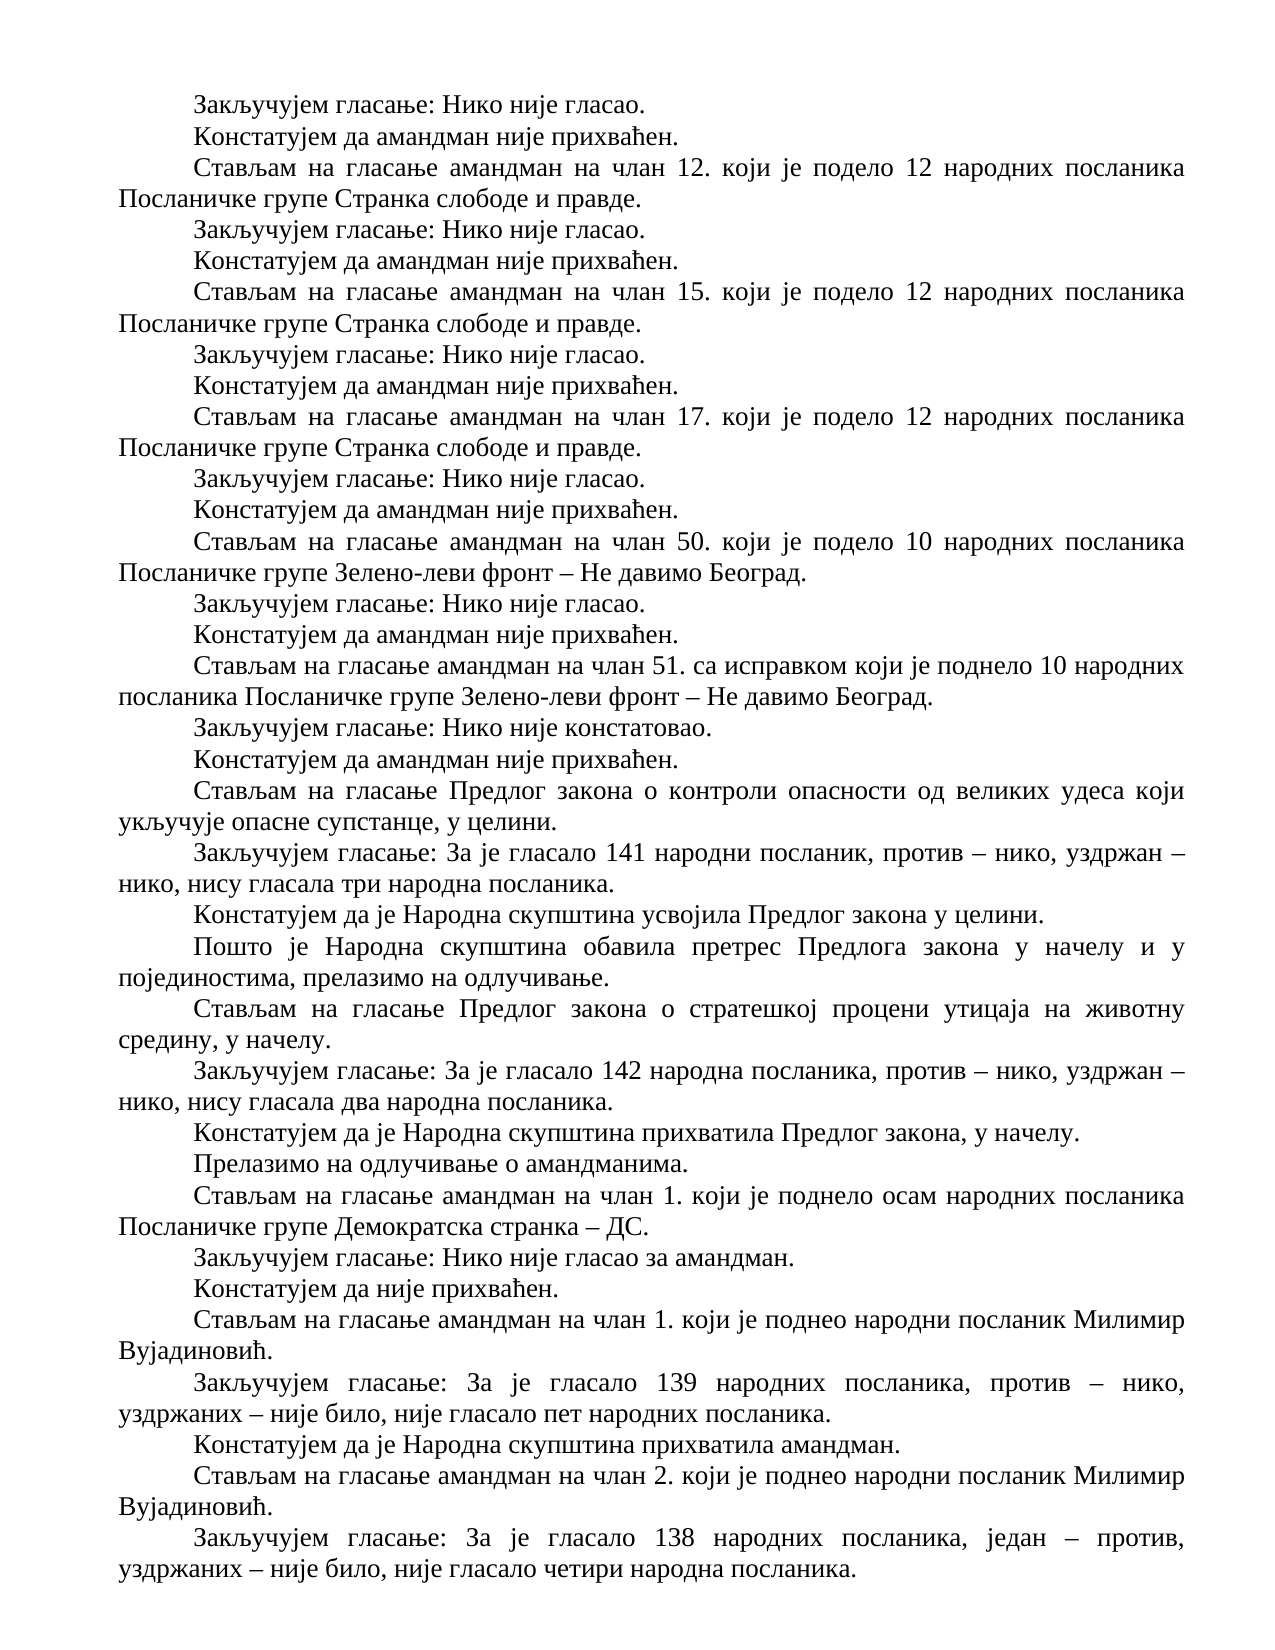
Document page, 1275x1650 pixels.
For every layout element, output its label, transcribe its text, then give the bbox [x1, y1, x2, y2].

text Стављам на гласање амандман на члан 17. који је подело 12 народних посланика Посланичке групе Странка слободе и правде. [118, 400, 1186, 462]
text Стављам на гласање амандман на члан 1. који је поднео народни посланик Милимир Вујадиновић. [118, 1303, 1186, 1366]
text Констатујем да није прихваћен. [118, 1272, 1186, 1303]
text Стављам на гласање амандман на члан 1. који је поднело осам народних посланика Посланичке групе Демократска странка – ДС. [118, 1179, 1186, 1241]
text Закључујем гласање: Нико није гласао. [118, 213, 1186, 244]
text Констатујем да амандман није прихваћен. [118, 244, 1186, 276]
text Закључујем гласање: За је гласало 141 народни посланик, против – нико, уздржан – нико, нису гласала три народна посланика. [118, 836, 1186, 898]
text Констатујем да амандман није прихваћен. [118, 120, 1186, 151]
text Закључујем гласање: Нико није гласао. [118, 462, 1186, 493]
text Закључујем гласање: За је гласало 139 народних посланика, против – нико, уздржаних – није било, није гласало пет народних посланика. [118, 1366, 1186, 1428]
text Закључујем гласање: За је гласало 138 народних посланика, један – против, уздржаних – није било, није гласало четири народна посланика. [118, 1521, 1186, 1584]
text Констатујем да амандман није прихваћен. [118, 618, 1186, 649]
text Закључујем гласање: Нико није констатовао. [118, 712, 1186, 743]
text Констатујем да је Народна скупштина прихватила Предлог закона, у начелу. [118, 1116, 1186, 1148]
text Закључујем гласање: Нико није гласао. [118, 89, 1186, 120]
text Констатујем да је Народна скупштина усвојила Предлог закона у целини. [118, 898, 1186, 929]
text Констатујем да је Народна скупштина прихватила амандман. [118, 1428, 1186, 1459]
text Констатујем да амандман није прихваћен. [118, 369, 1186, 400]
text Стављам на гласање амандман на члан 51. са исправком који је поднело 10 народних посланика Посланичке групе Зелено-леви фронт – Не давимо Београд. [118, 649, 1186, 712]
text Стављам на гласање амандман на члан 2. који је поднео народни посланик Милимир Вујадиновић. [118, 1459, 1186, 1521]
text Стављам на гласање амандман на члан 50. који је подело 10 народних посланика Посланичке групе Зелено-леви фронт – Не давимо Београд. [118, 525, 1186, 587]
text Закључујем гласање: Нико није гласао. [118, 338, 1186, 369]
text Пошто је Народна скупштина обавила претрес Предлога закона у начелу и у појединостима, прелазимо на одлучивање. [118, 929, 1186, 992]
text Стављам на гласање амандман на члан 12. који је подело 12 народних посланика Посланичке групе Странка слободе и правде. [118, 151, 1186, 213]
text Закључујем гласање: Нико није гласао. [118, 587, 1186, 618]
text Стављам на гласање Предлог закона о контроли опасности од великих удеса који укључује опасне супстанце, у целини. [118, 774, 1186, 836]
text Закључујем гласање: За је гласало 142 народна посланика, против – нико, уздржан – нико, нису гласала два народна посланика. [118, 1054, 1186, 1116]
text Закључујем гласање: Нико није гласао за амандман. [118, 1241, 1186, 1272]
text Констатујем да амандман није прихваћен. [118, 743, 1186, 774]
text Констатујем да амандман није прихваћен. [118, 493, 1186, 525]
text Стављам на гласање амандман на члан 15. који је подело 12 народних посланика Посланичке групе Странка слободе и правде. [118, 276, 1186, 338]
text Прелазимо на одлучивање о амандманима. [118, 1148, 1186, 1179]
text Стављам на гласање Предлог закона о стратешкој процени утицаја на животну средину, у начелу. [118, 992, 1186, 1054]
